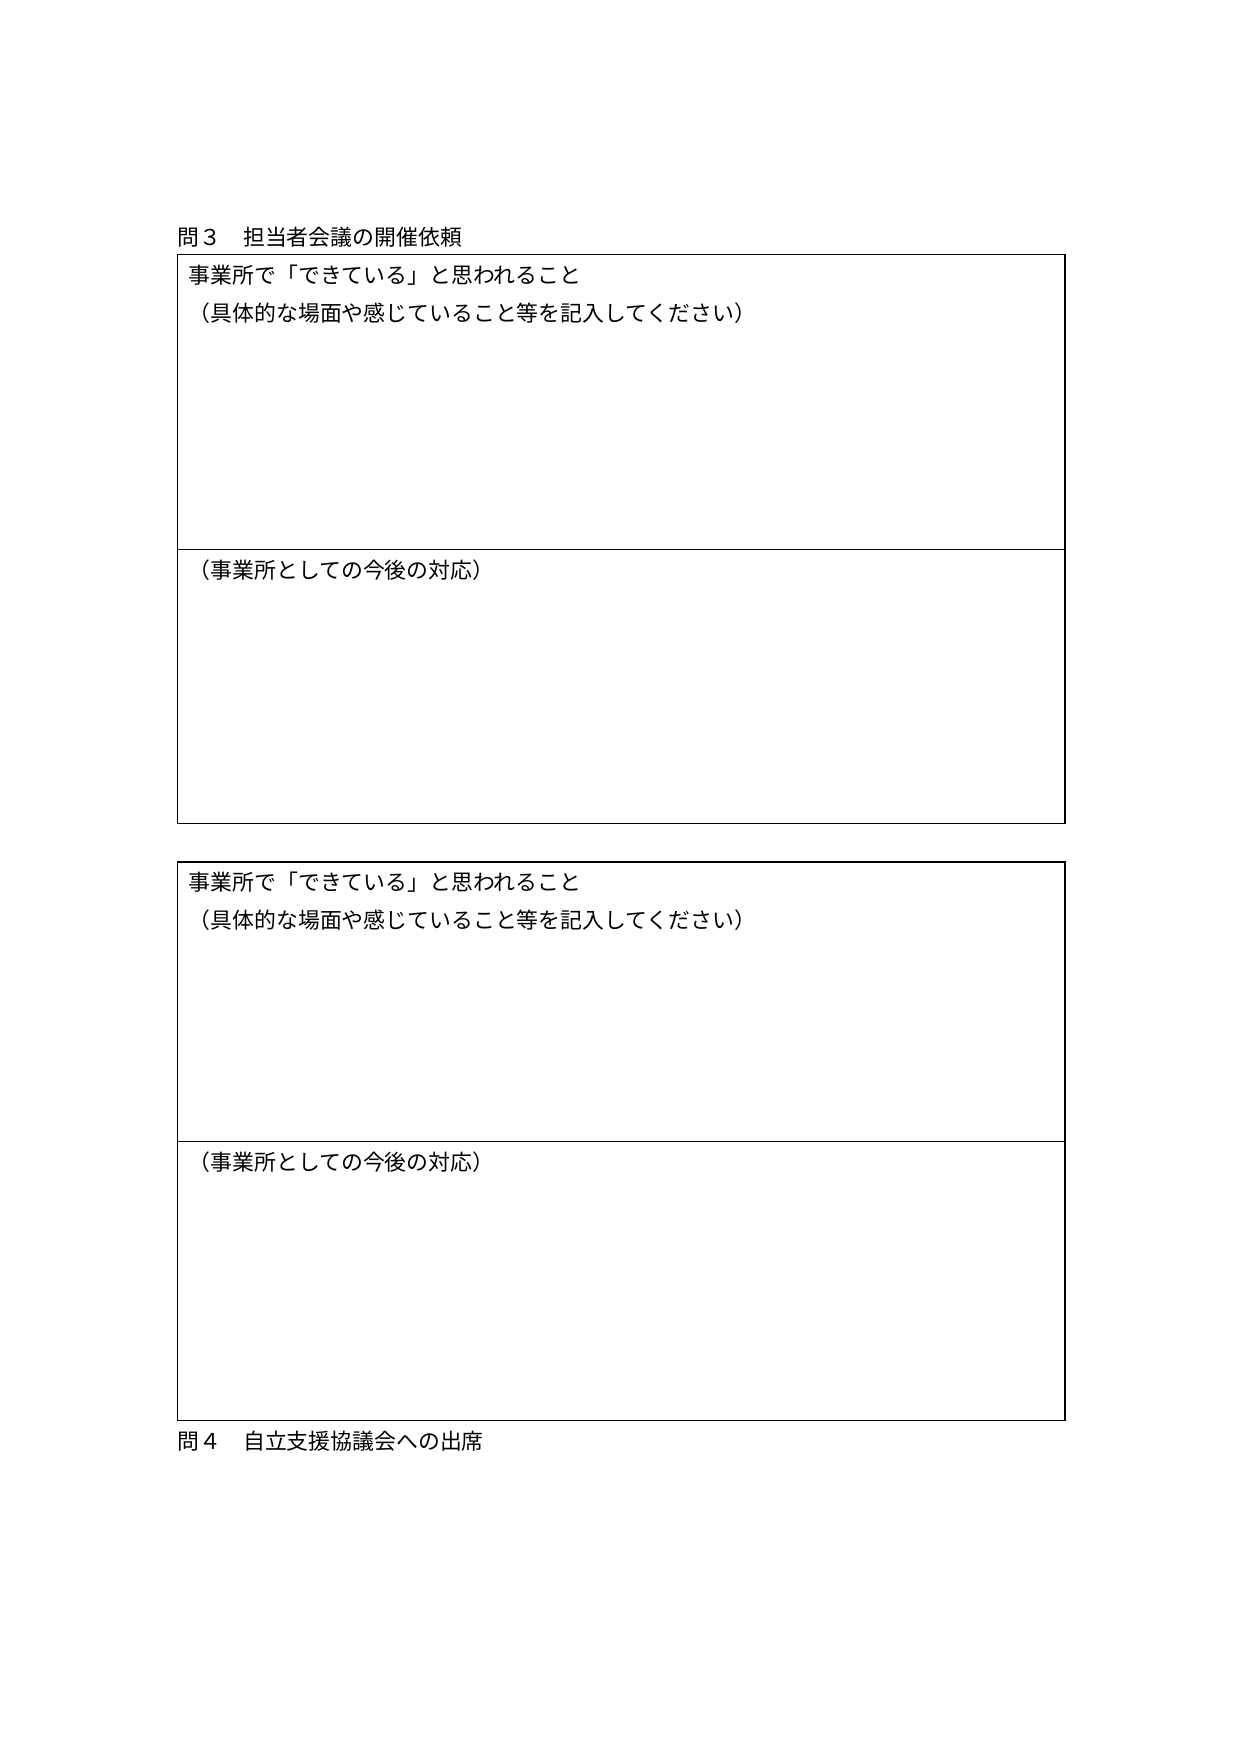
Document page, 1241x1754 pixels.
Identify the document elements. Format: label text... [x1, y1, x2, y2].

table_cell （事業所としての今後の対応） [178, 1142, 1064, 1420]
table_cell （事業所としての今後の対応） [178, 550, 1064, 823]
table_header 事業所で「できている」と思われること （具体的な場面や感じていること等を記入してください） [178, 863, 1064, 1141]
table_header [178, 255, 1064, 549]
text 問４ 自立支援協議会への出席 [177, 1421, 1063, 1458]
text 問３ 担当者会議の開催依頼 [177, 217, 1063, 254]
